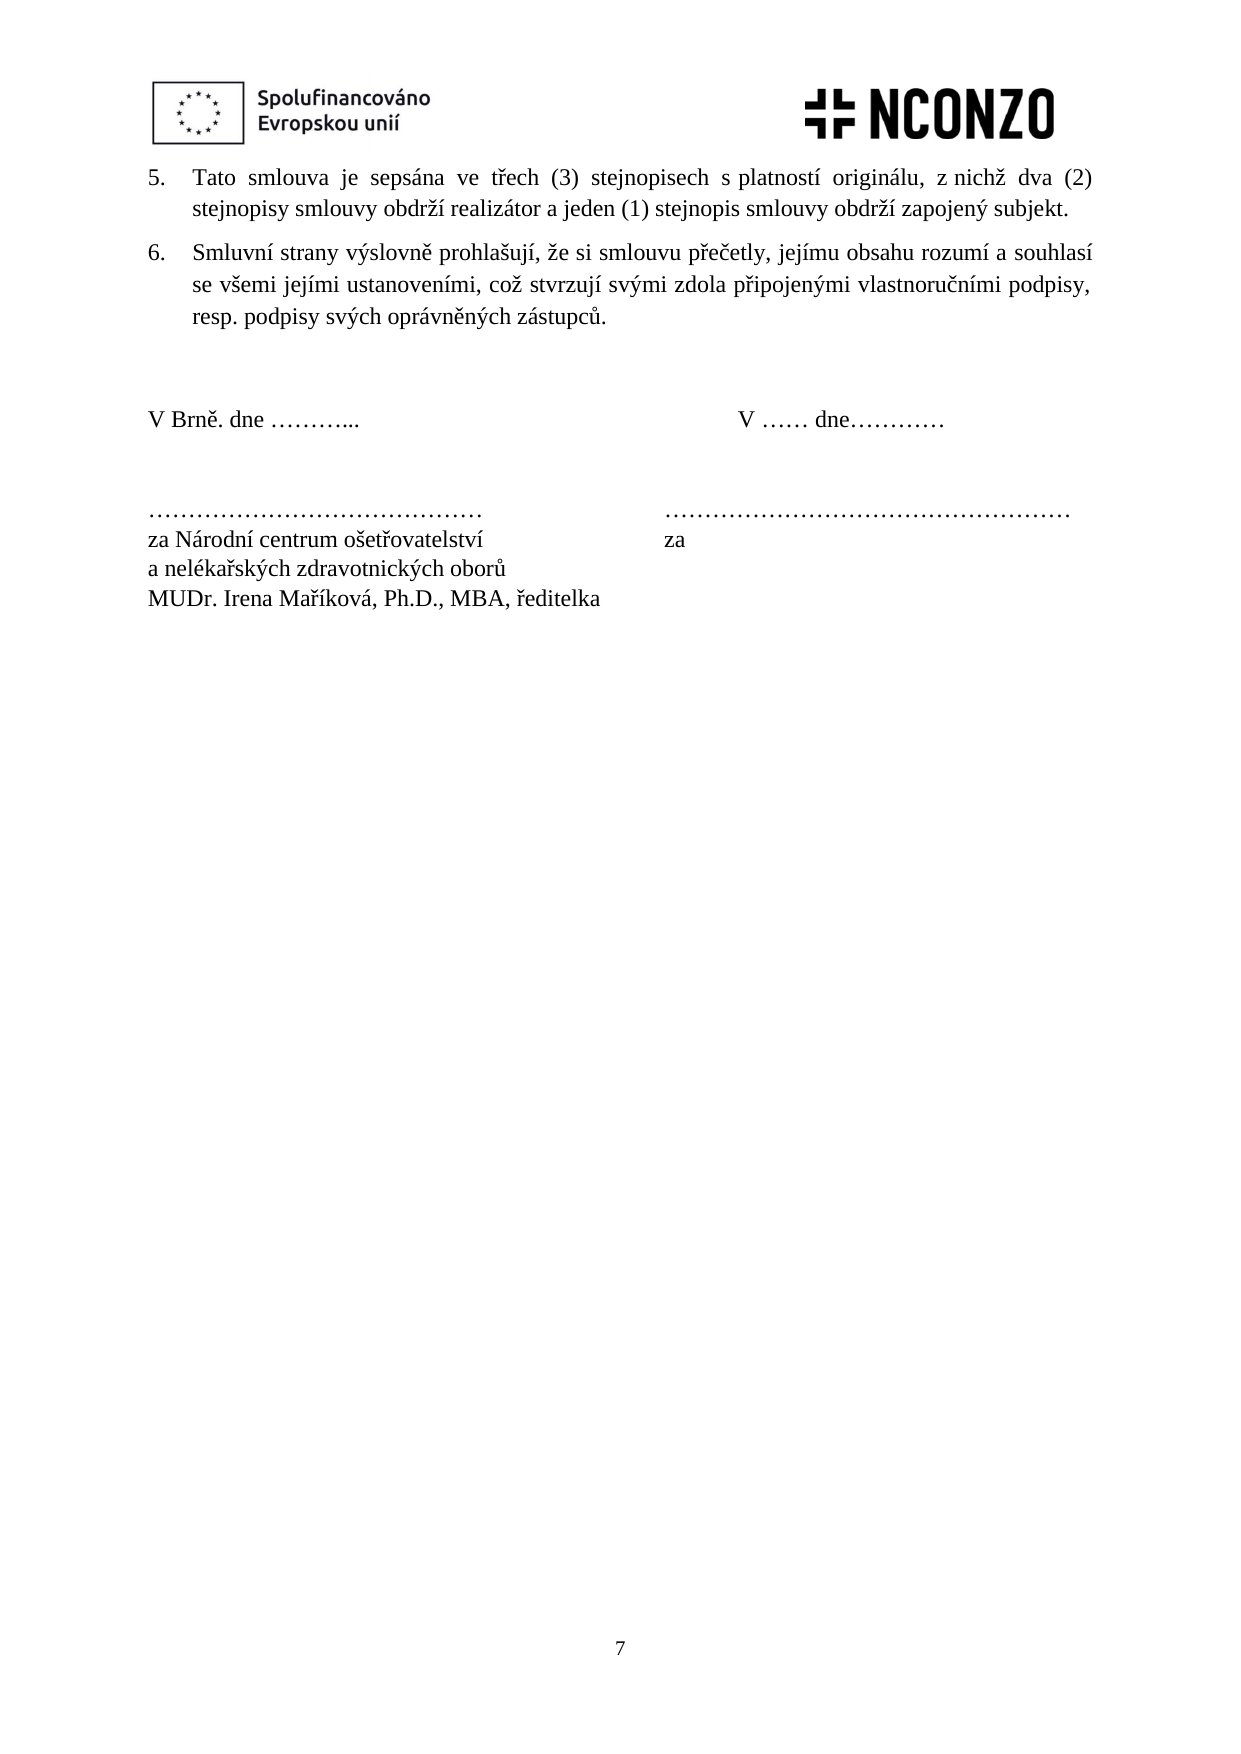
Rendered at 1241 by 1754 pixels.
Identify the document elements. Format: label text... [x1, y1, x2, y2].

text a nelékařských zdravotnických oborů [148, 554, 1093, 582]
list Tato smlouva je sepsána ve třech (3) stejnopisech s platností originálu, z nichž dva (2) stejnopisy smlouvy obdrží realizátor a jeden (1) stejnopis smlouvy obdrží zapojený subjekt. [148, 162, 1093, 222]
text MUDr. Irena Maříková, Ph.D., MBA, ředitelka [148, 584, 1093, 612]
text …………………………………… …………………………………………… [148, 495, 1093, 522]
list Smluvní strany výslovně prohlašují, že si smlouvu přečetly, jejímu obsahu rozumí a souhlasí se všemi jejími ustanoveními, což stvrzují svými zdola připojenými vlastnoručními podpisy, resp. podpisy svých oprávněných zástupců. [148, 238, 1093, 329]
text za Národní centrum ošetřovatelství za [148, 524, 1093, 552]
text V Brně. dne ………... V …… dne………… [148, 405, 1093, 433]
